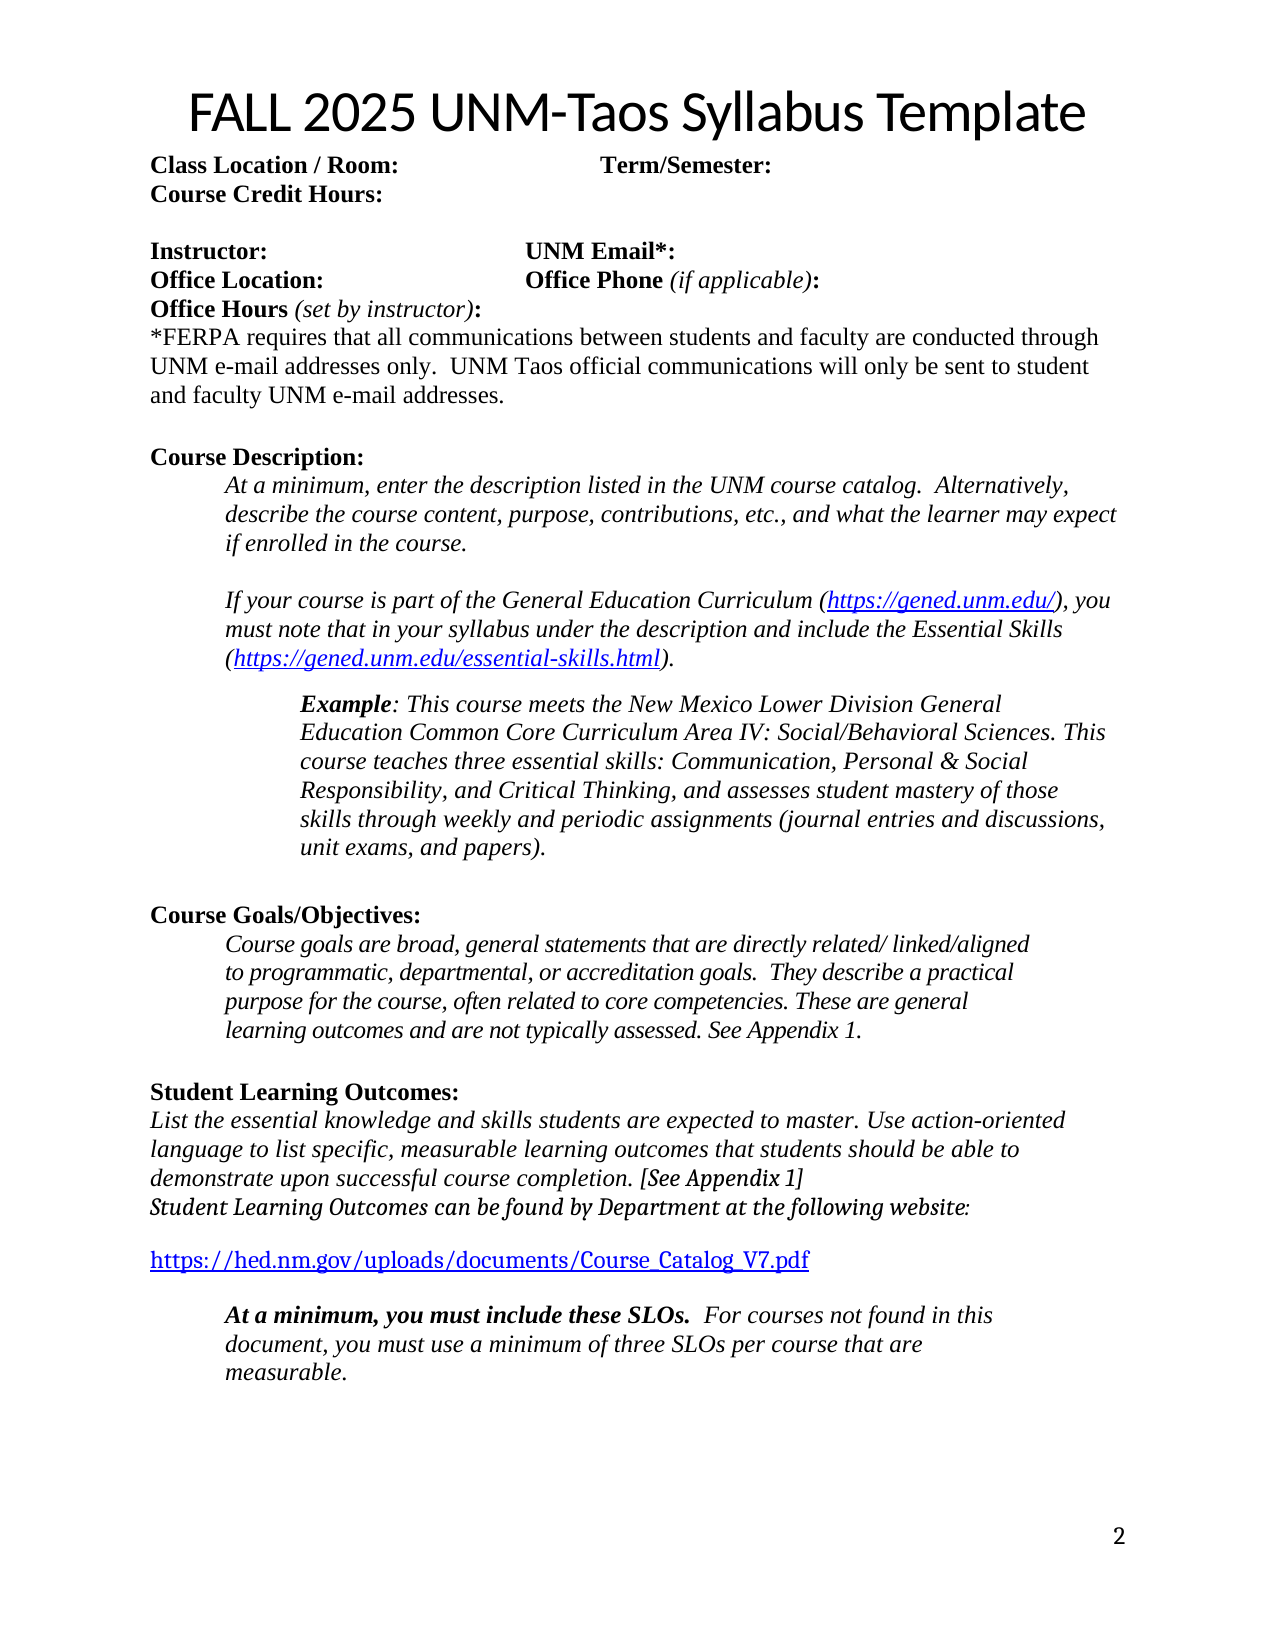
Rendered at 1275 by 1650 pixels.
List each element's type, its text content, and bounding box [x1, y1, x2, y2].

text *FERPA requires that all communications between students and faculty are conducted through UNM e-mail addresses only. UNM Taos official communications will only be sent to student and faculty UNM e-mail addresses. [150, 322, 1125, 409]
text Course goals are broad, general statements that are directly related/ linked/aligned to programmatic, departmental, or accreditation goals. They describe a practical purpose for the course, often related to core competencies. These are general learning outcomes and are not typically assessed. See Appendix 1. [225, 929, 1037, 1044]
text Office Location: Office Phone (if applicable): [150, 265, 1125, 294]
subtitle Student Learning Outcomes: [150, 1077, 1125, 1105]
text Instructor: UNM Email*: [150, 236, 1125, 265]
text At a minimum, you must include these SLOs. For courses not found in this document, you must use a minimum of three SLOs per course that are measurable. [225, 1300, 1037, 1386]
text (https://gened.unm.edu/essential-skills.html). [225, 643, 1125, 672]
text If your course is part of the General Education Curriculum (https://gened.unm.edu/), you must note that in your syllabus under the description and include the Essential Skills [225, 585, 1125, 643]
text Course Credit Hours: [150, 179, 1125, 207]
subtitle Course Description: [150, 442, 1125, 470]
text At a minimum, enter the description listed in the UNM course catalog. Alternatively, describe the course content, purpose, contributions, etc., and what the learner may expect if enrolled in the course. [225, 470, 1125, 557]
subtitle Course Goals/Objectives: [150, 900, 1125, 929]
text Office Hours (set by instructor): [150, 294, 1125, 322]
text Class Location / Room: Term/Semester: [150, 150, 795, 179]
text Student Learning Outcomes can be found by Department at the following website: [150, 1192, 1125, 1221]
text https://hed.nm.gov/uploads/documents/Course_Catalog_V7.pdf [150, 1246, 1125, 1275]
text List the essential knowledge and skills students are expected to master. Use action-oriented language to list specific, measurable learning outcomes that students should be able to demonstrate upon successful course completion. [See Appendix 1] [150, 1105, 1125, 1192]
text Example: This course meets the New Mexico Lower Division General Education Common Core Curriculum Area IV: Social/Behavioral Sciences. This course teaches three essential skills: Communication, Personal & Social Responsibility, and Critical Thinking, and assesses student mastery of those skills through weekly and periodic assignments (journal entries and discussions, unit exams, and papers). [300, 689, 1109, 861]
